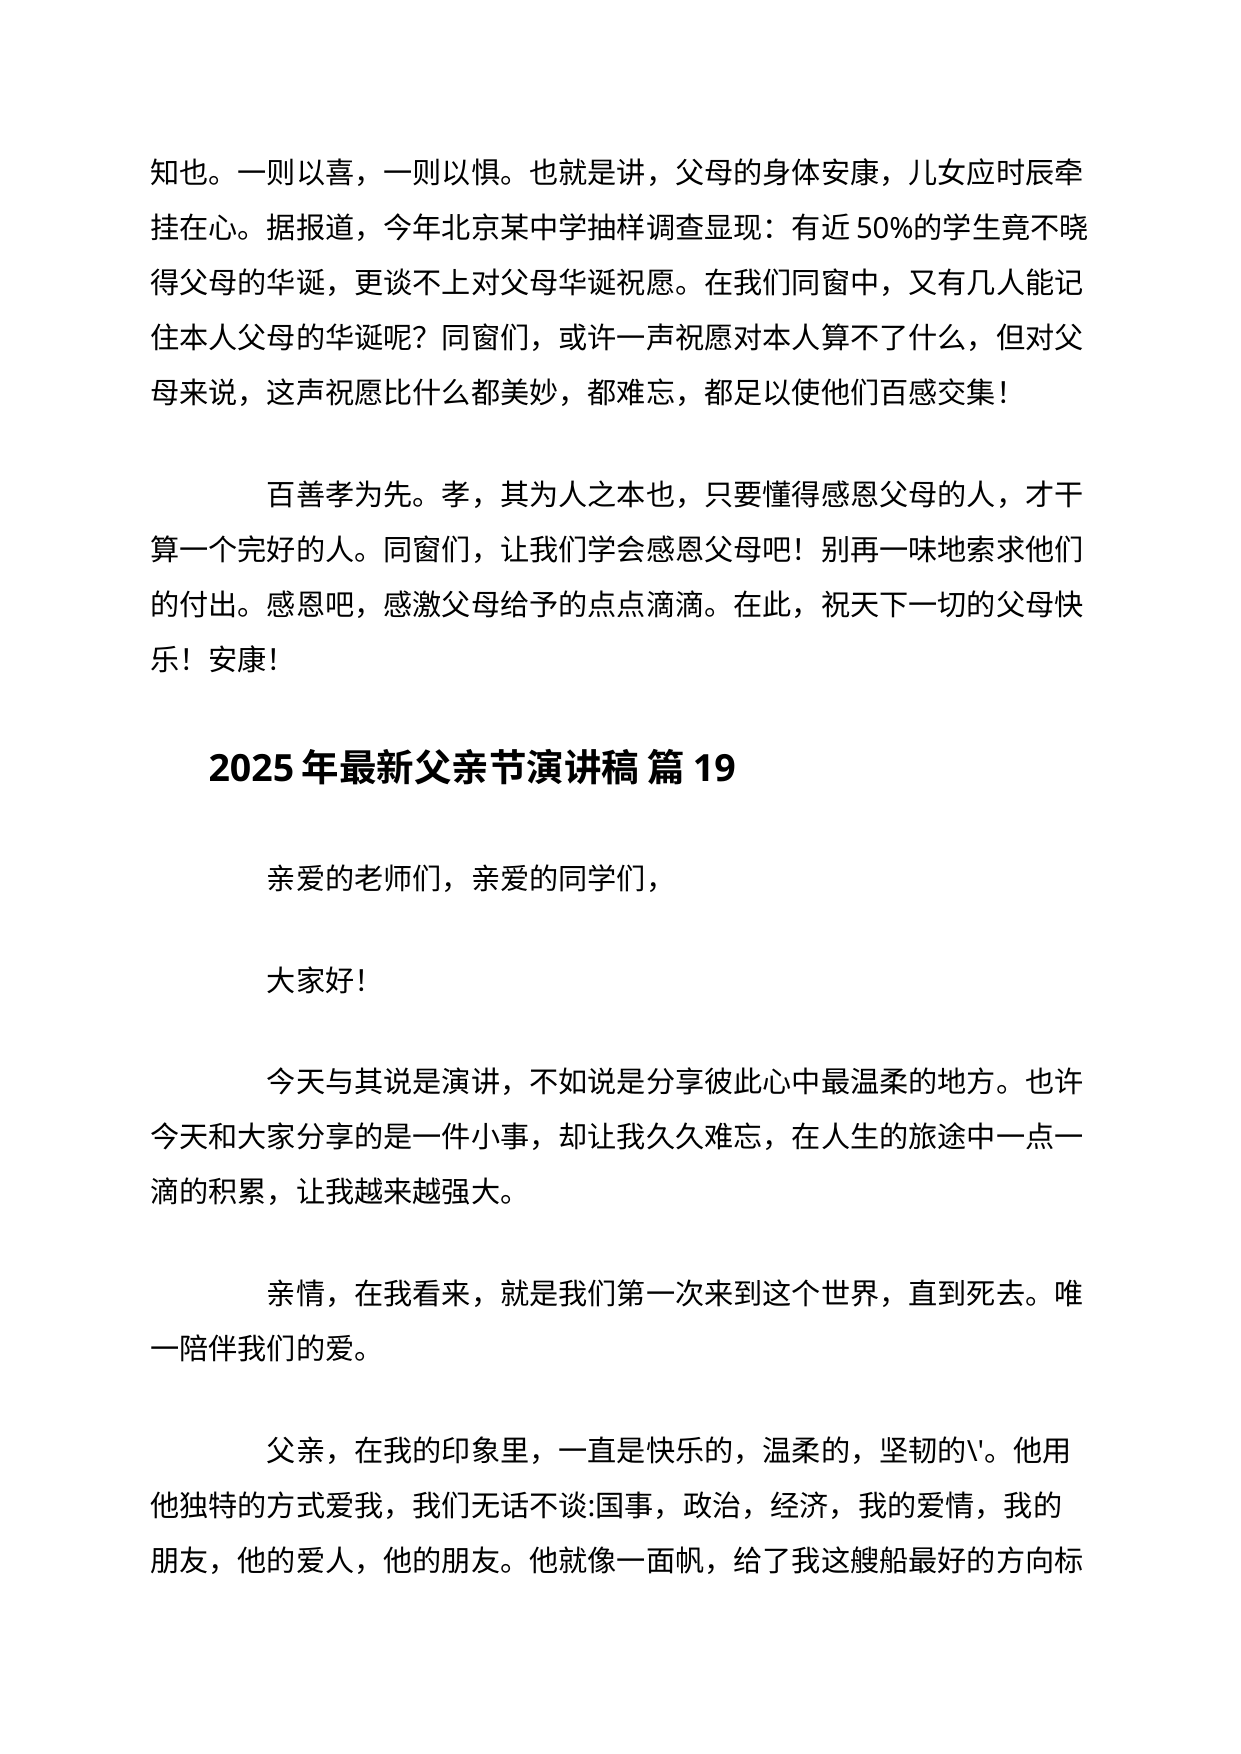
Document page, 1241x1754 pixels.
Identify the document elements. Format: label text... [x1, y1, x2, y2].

text 亲情，在我看来，就是我们第一次来到这个世界，直到死去。唯一陪伴我们的爱。 [150, 1271, 1090, 1368]
text 百善孝为先。孝，其为人之本也，只要懂得感恩父母的人，才干算一个完好的人。同窗们，让我们学会感恩父母吧！别再一味地索求他们的付出。感恩吧，感激父母给予的点点滴滴。在此，祝天下一切的父母快乐！安康！ [150, 471, 1090, 678]
text 大家好！ [150, 957, 1090, 999]
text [150, 1427, 1090, 1579]
text 2025年最新父亲节演讲稿 篇19 [150, 738, 1090, 792]
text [150, 150, 1090, 412]
text 亲爱的老师们，亲爱的同学们， [150, 856, 1090, 898]
text 今天与其说是演讲，不如说是分享彼此心中最温柔的地方。也许今天和大家分享的是一件小事，却让我久久难忘，在人生的旅途中一点一滴的积累，让我越来越强大。 [150, 1059, 1090, 1211]
